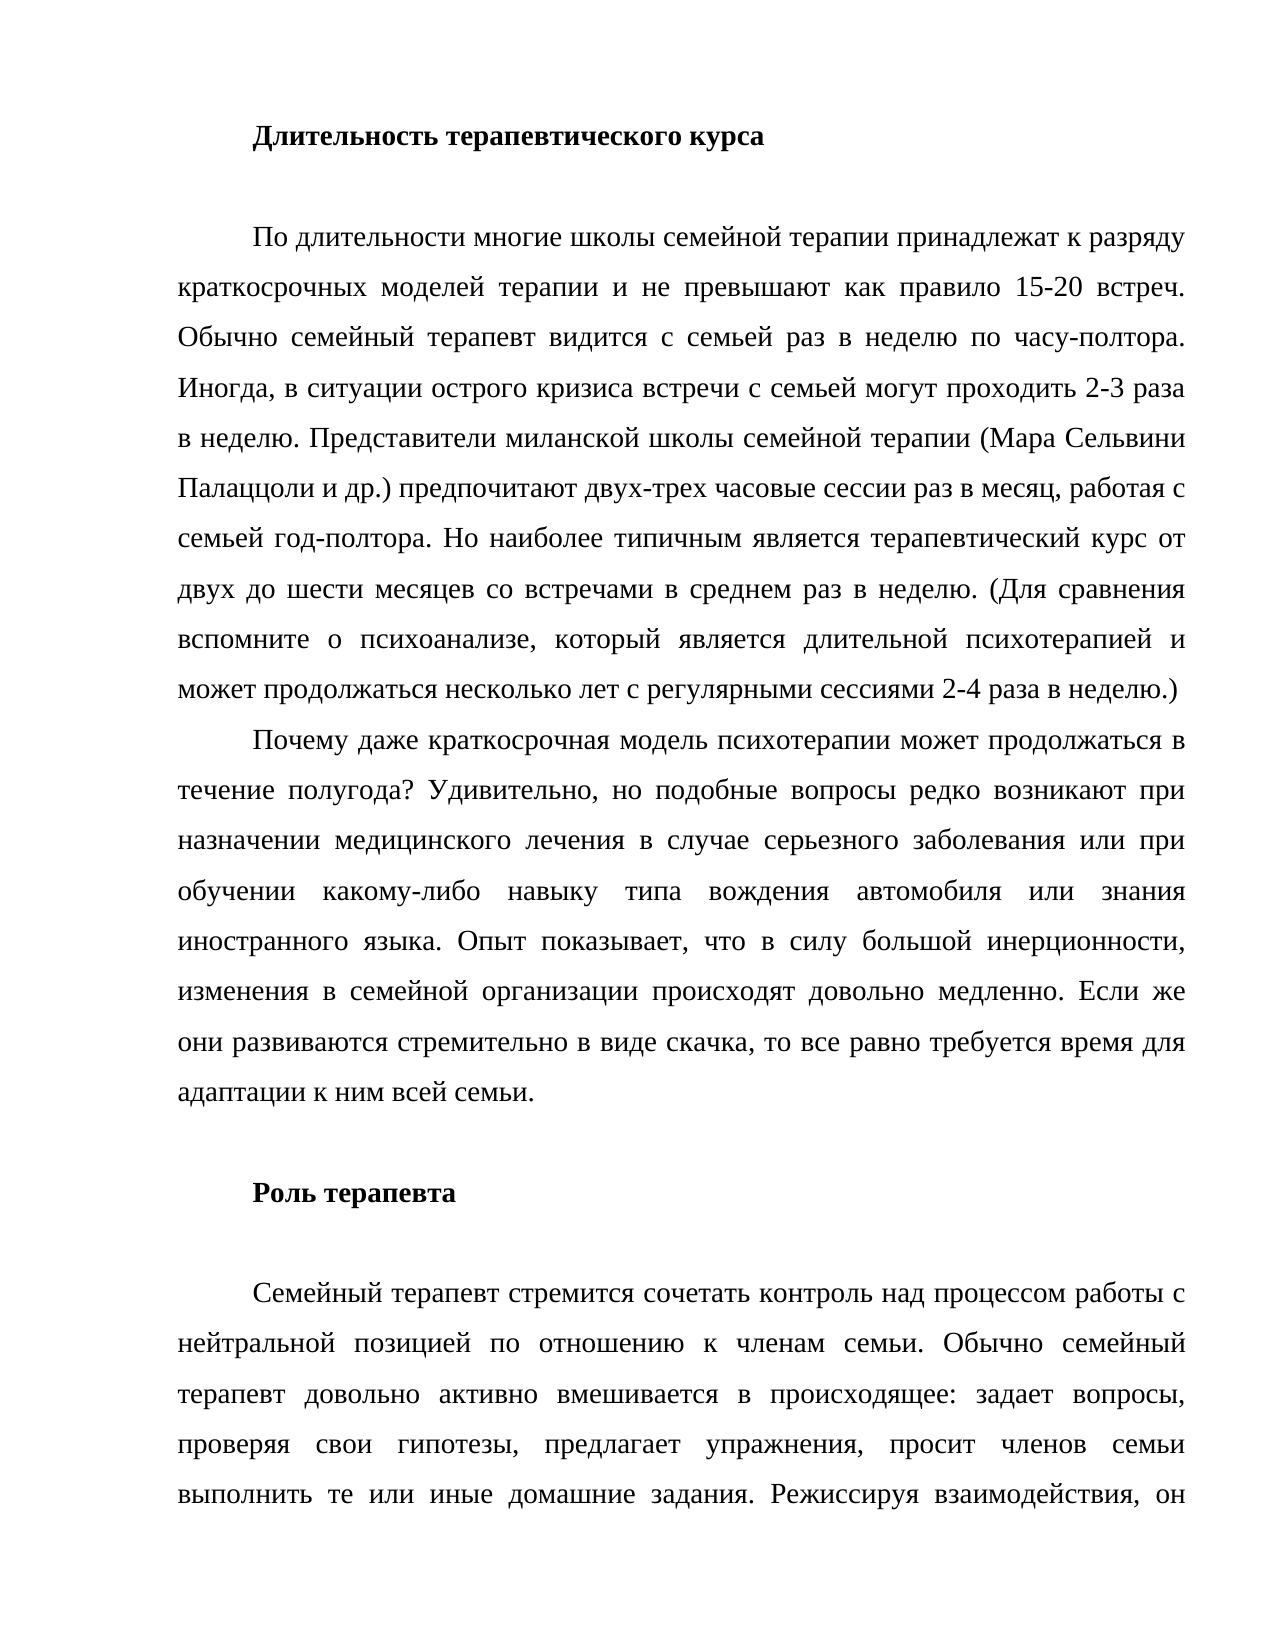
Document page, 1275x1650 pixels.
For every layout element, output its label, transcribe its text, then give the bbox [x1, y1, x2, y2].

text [177, 1275, 1186, 1510]
text По длительности многие школы семейной терапии принадлежат к разряду краткосрочных моделей терапии и не превышают как правило 15-20 встреч. Обычно семейный терапевт видится с семьей раз в неделю по часу-полтора. Иногда, в ситуации острого кризиса встречи с семьей могут проходить 2-3 раза в неделю. Представители миланской школы семейной терапии (Мара Сельвини Палаццоли и др.) предпочитают двух-трех часовые сессии раз в месяц, работая с семьей год-полтора. Но наиболее типичным является терапевтический курс от двух до шести месяцев со встречами в среднем раз в неделю. (Для сравнения вспомните о психоанализе, который является длительной психотерапией и может продолжаться несколько лет с регулярными сессиями 2-4 раза в неделю.) [177, 219, 1186, 705]
text Почему даже краткосрочная модель психотерапии может продолжаться в течение полугода? Удивительно, но подобные вопросы редко возникают при назначении медицинского лечения в случае серьезного заболевания или при обучении какому-либо навыку типа вождения автомобиля или знания иностранного языка. Опыт показывает, что в силу большой инерционности, изменения в семейной организации происходят довольно медленно. Если же они развиваются стремительно в виде скачка, то все равно требуется время для адаптации к ним всей семьи. [177, 722, 1186, 1108]
text Длительность терапевтического курса [177, 118, 1186, 152]
text Роль терапевта [177, 1175, 1186, 1208]
